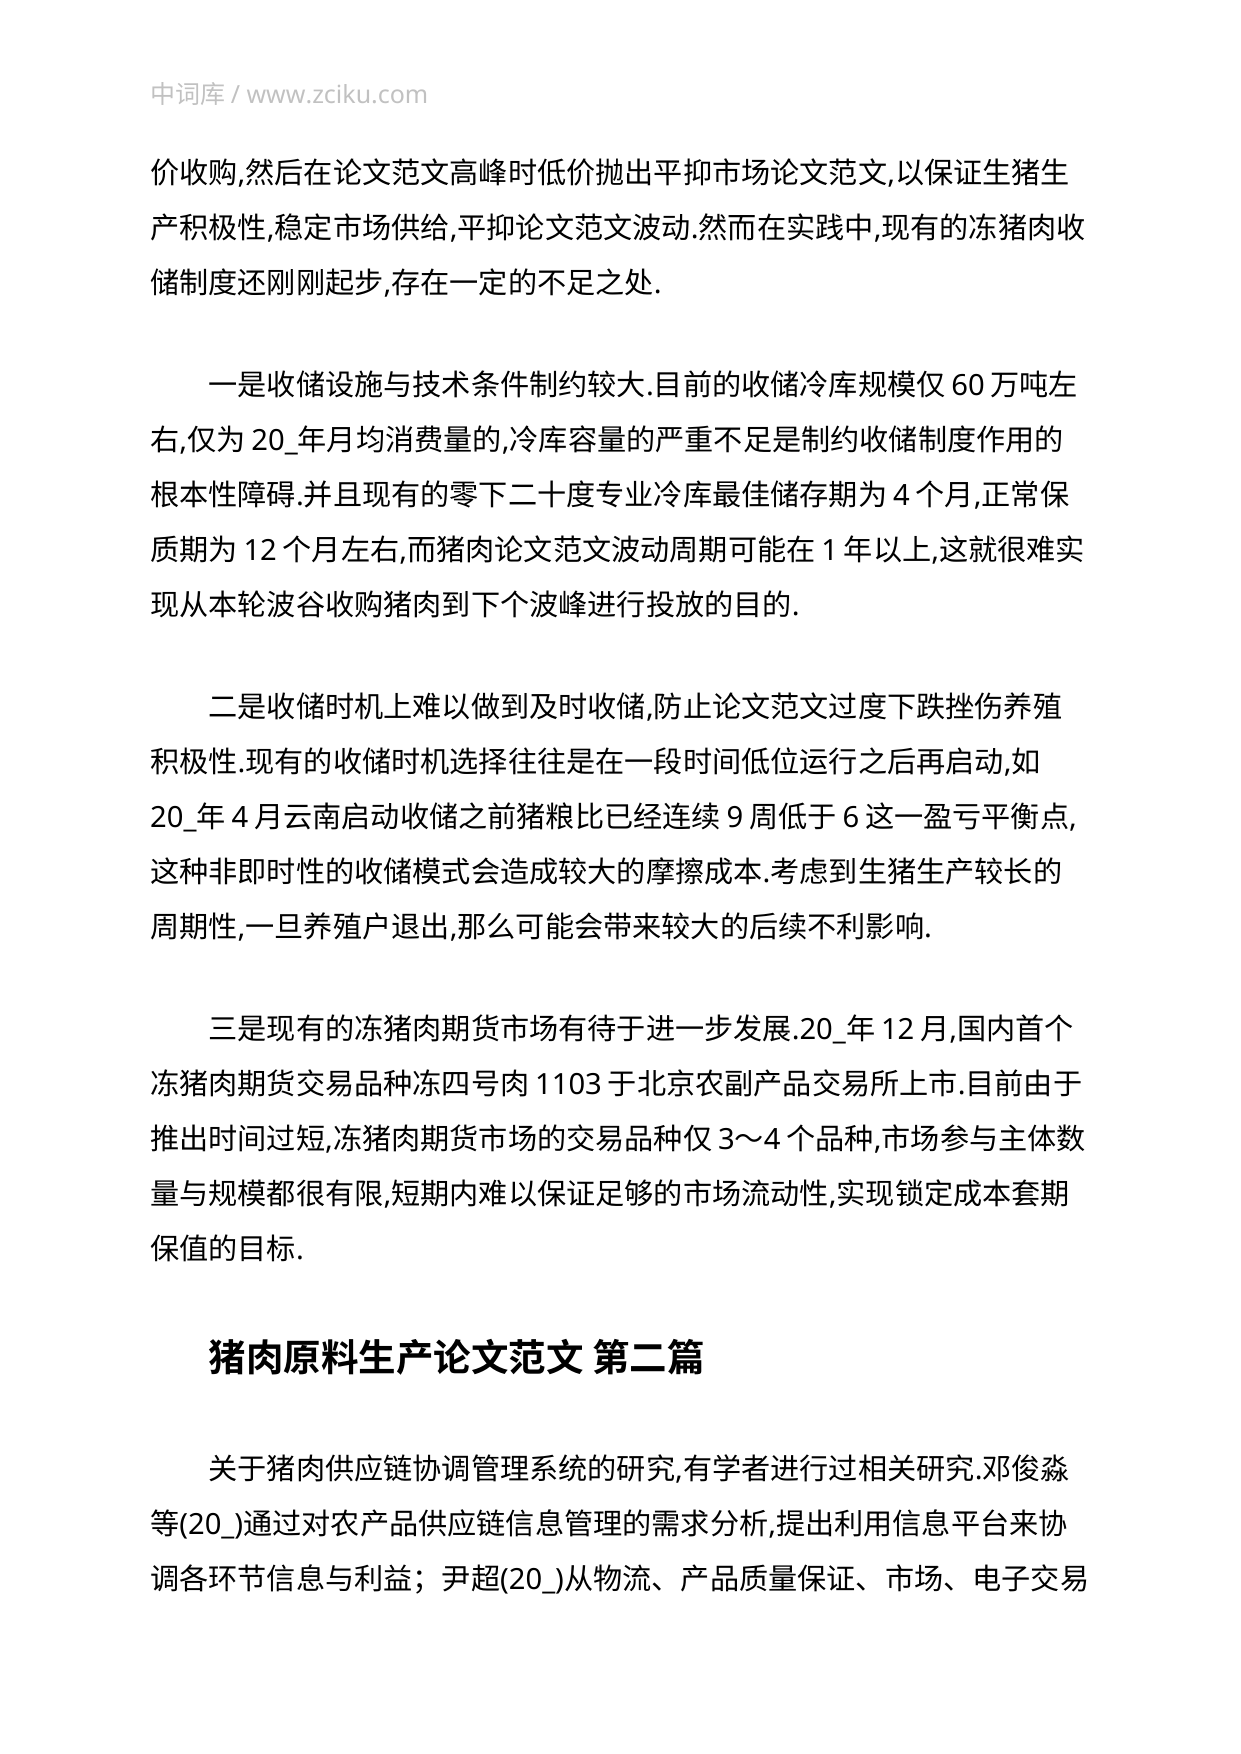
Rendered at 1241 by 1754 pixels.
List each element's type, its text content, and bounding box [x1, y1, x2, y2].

text 三是现有的冻猪肉期货市场有待于进一步发展.20_年12月,国内首个冻猪肉期货交易品种冻四号肉1103于北京农副产品交易所上市.目前由于推出时间过短,冻猪肉期货市场的交易品种仅3～4个品种,市场参与主体数量与规模都很有限,短期内难以保证足够的市场流动性,实现锁定成本套期保值的目标. [150, 1006, 1090, 1268]
text 一是收储设施与技术条件制约较大.目前的收储冷库规模仅60万吨左右,仅为20_年月均消费量的,冷库容量的严重不足是制约收储制度作用的根本性障碍.并且现有的零下二十度专业冷库最佳储存期为4个月,正常保质期为12个月左右,而猪肉论文范文波动周期可能在1年以上,这就很难实现从本轮波谷收购猪肉到下个波峰进行投放的目的. [150, 362, 1090, 624]
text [150, 1445, 1090, 1598]
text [150, 150, 1090, 302]
text 猪肉原料生产论文范文 第二篇 [150, 1328, 1090, 1382]
text 二是收储时机上难以做到及时收储,防止论文范文过度下跌挫伤养殖积极性.现有的收储时机选择往往是在一段时间低位运行之后再启动,如20_年4月云南启动收储之前猪粮比已经连续9周低于6这一盈亏平衡点,这种非即时性的收储模式会造成较大的摩擦成本.考虑到生猪生产较长的周期性,一旦养殖户退出,那么可能会带来较大的后续不利影响. [150, 684, 1090, 946]
